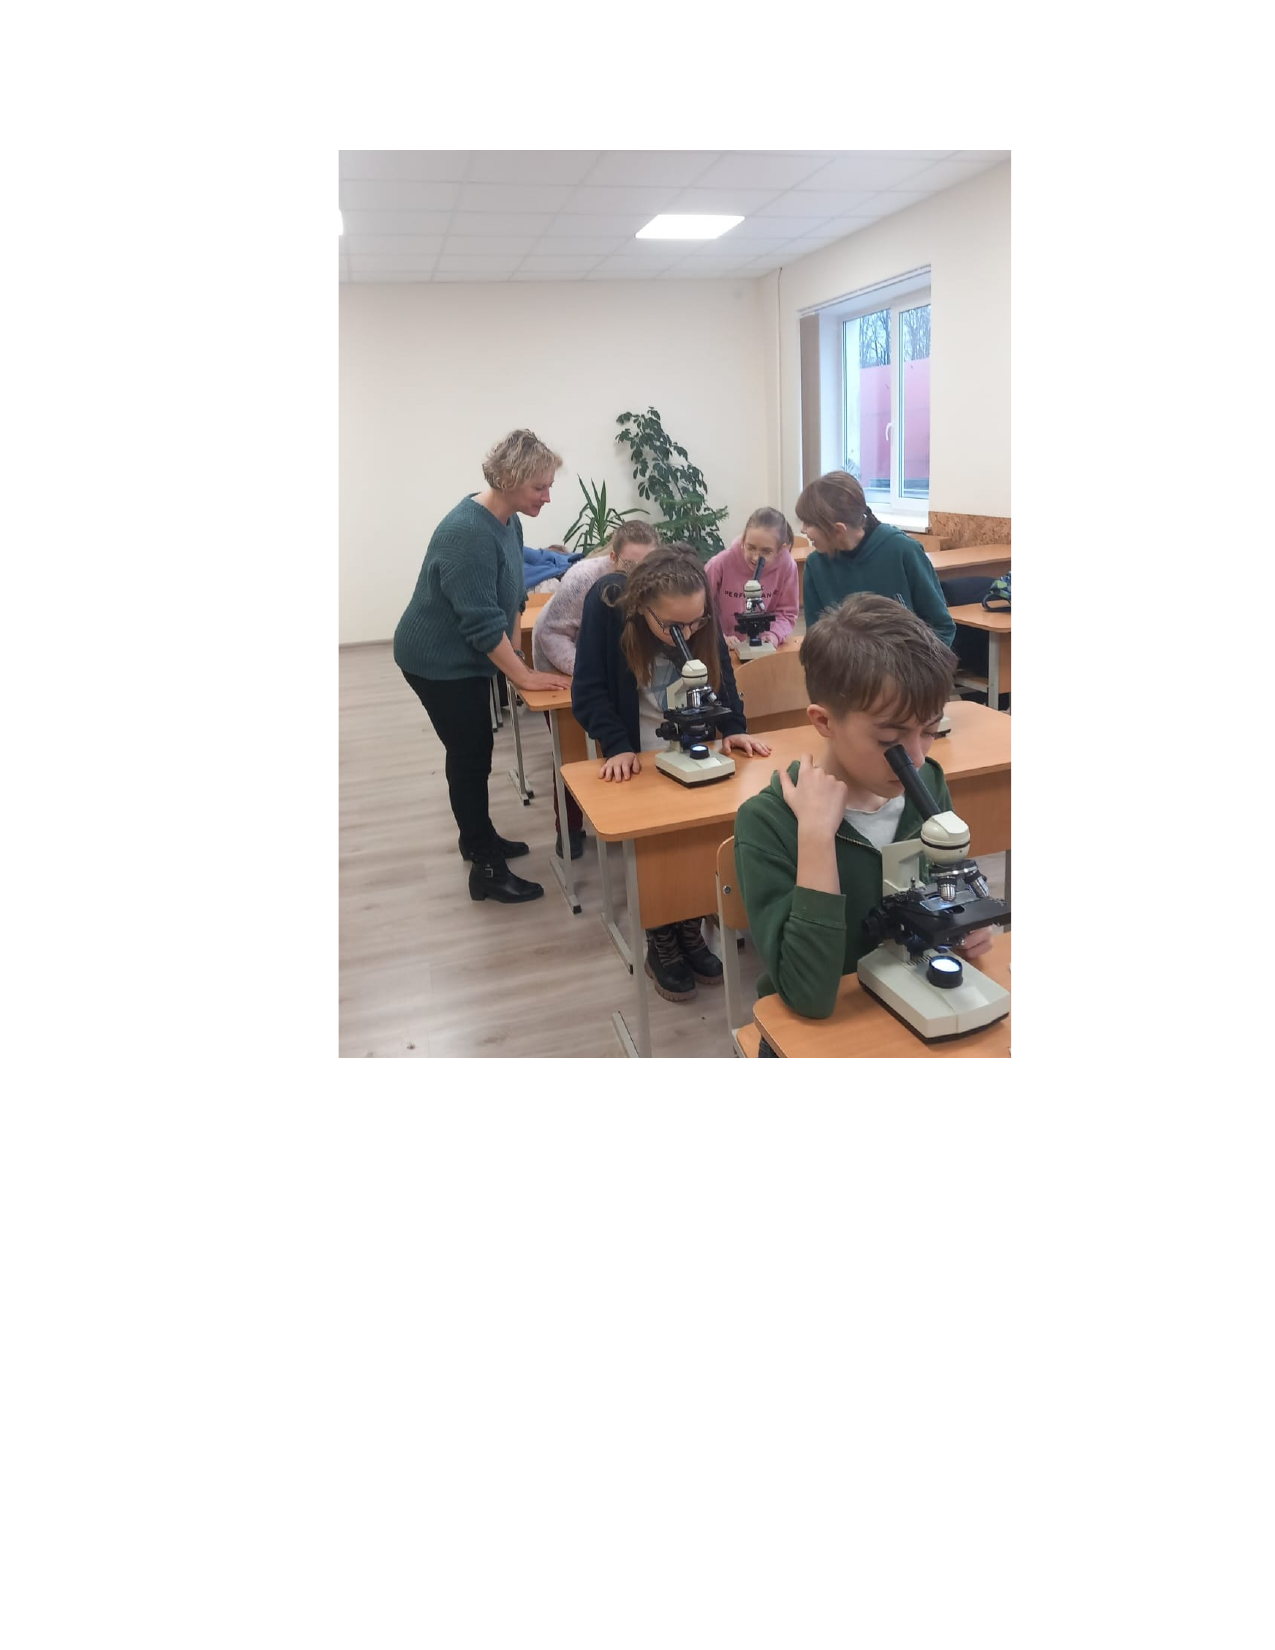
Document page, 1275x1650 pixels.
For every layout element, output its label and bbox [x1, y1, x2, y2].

picture [338, 150, 1012, 1058]
